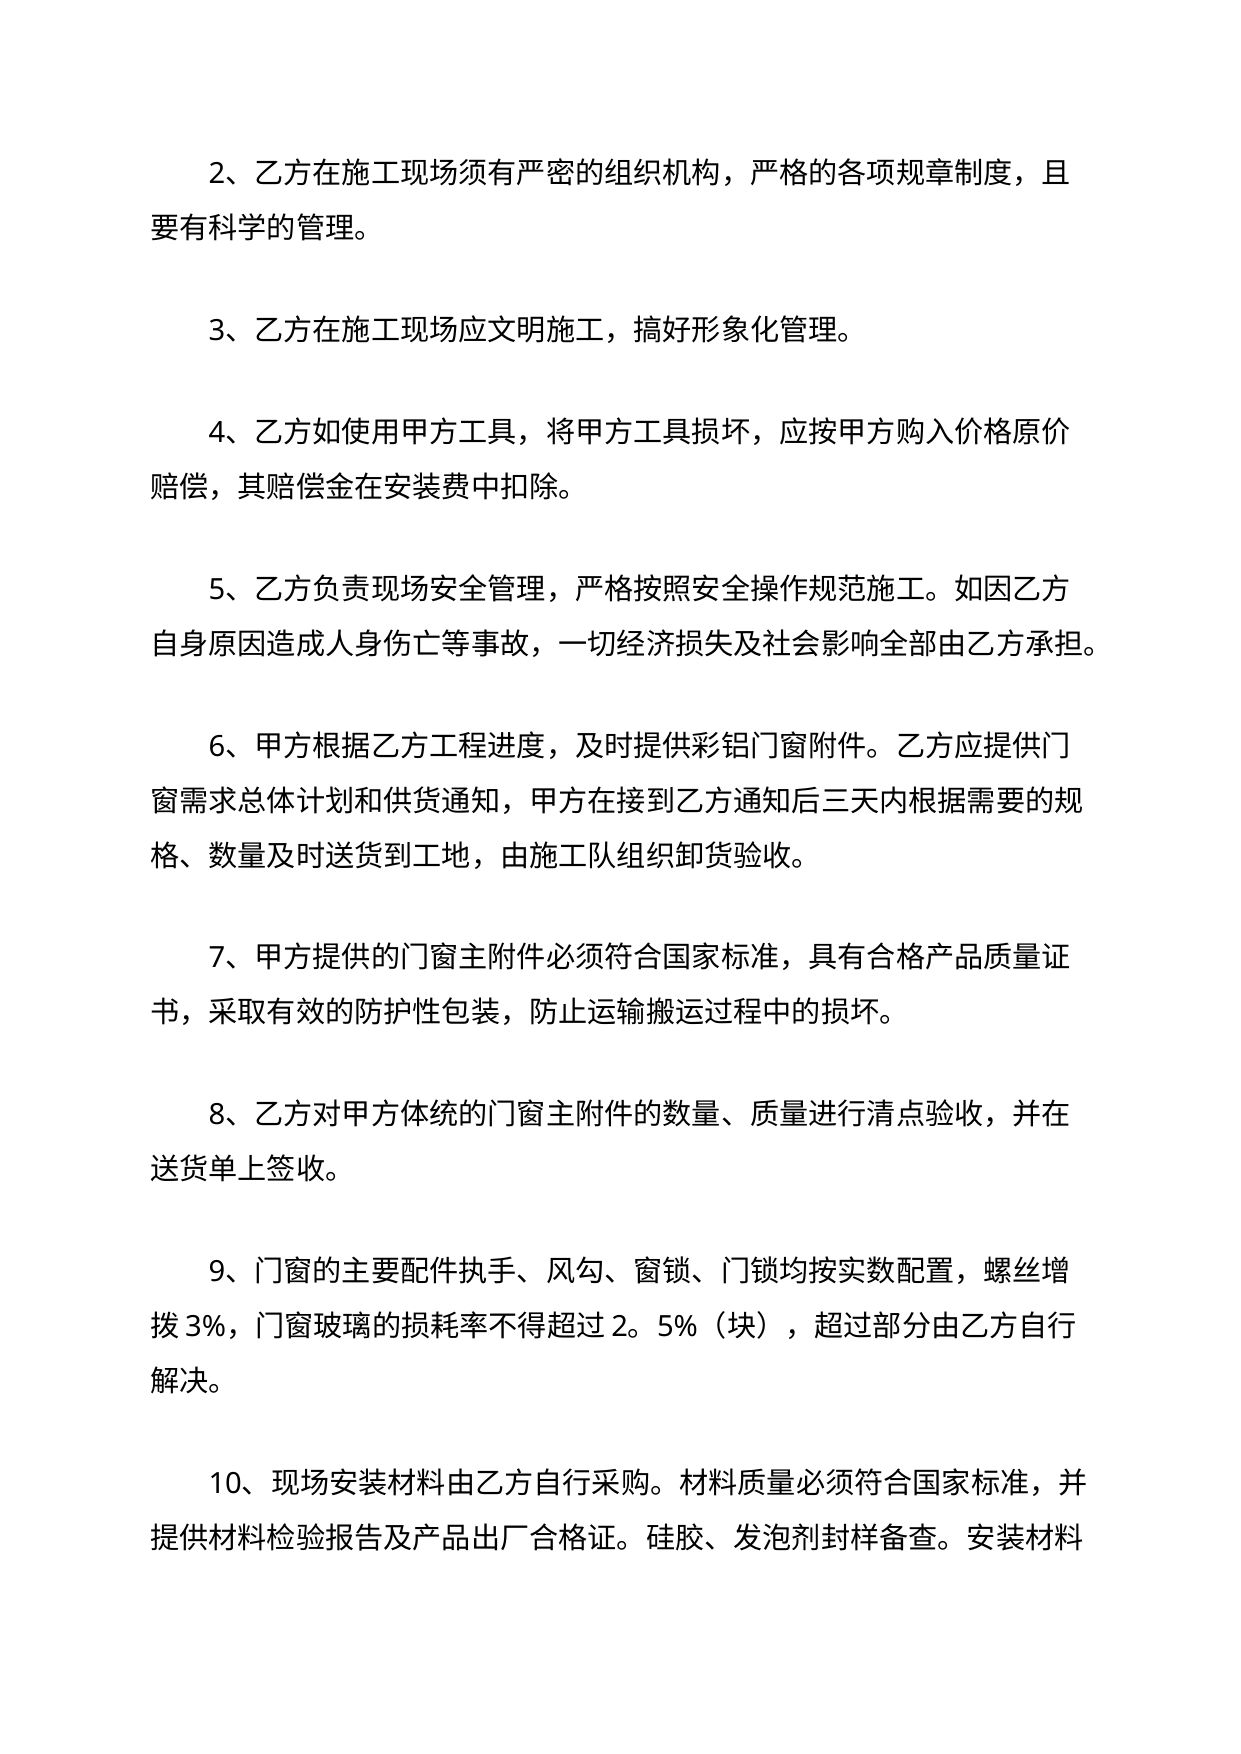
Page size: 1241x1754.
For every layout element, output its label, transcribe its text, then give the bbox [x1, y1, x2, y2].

text 3、乙方在施工现场应文明施工，搞好形象化管理。 [150, 307, 1090, 349]
text 9、门窗的主要配件执手、风勾、窗锁、门锁均按实数配置，螺丝增拨3%，门窗玻璃的损耗率不得超过2。5%（块），超过部分由乙方自行解决。 [150, 1247, 1090, 1400]
text 6、甲方根据乙方工程进度，及时提供彩铝门窗附件。乙方应提供门窗需求总体计划和供货通知，甲方在接到乙方通知后三天内根据需要的规格、数量及时送货到工地，由施工队组织卸货验收。 [150, 722, 1090, 874]
text 8、乙方对甲方体统的门窗主附件的数量、质量进行清点验收，并在送货单上签收。 [150, 1091, 1090, 1188]
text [150, 1459, 1090, 1557]
text 7、甲方提供的门窗主附件必须符合国家标准，具有合格产品质量证书，采取有效的防护性包装，防止运输搬运过程中的损坏。 [150, 934, 1090, 1031]
text 2、乙方在施工现场须有严密的组织机构，严格的各项规章制度，且要有科学的管理。 [150, 150, 1090, 247]
text 5、乙方负责现场安全管理，严格按照安全操作规范施工。如因乙方自身原因造成人身伤亡等事故，一切经济损失及社会影响全部由乙方承担。 [150, 566, 1090, 663]
text 4、乙方如使用甲方工具，将甲方工具损坏，应按甲方购入价格原价赔偿，其赔偿金在安装费中扣除。 [150, 409, 1090, 506]
